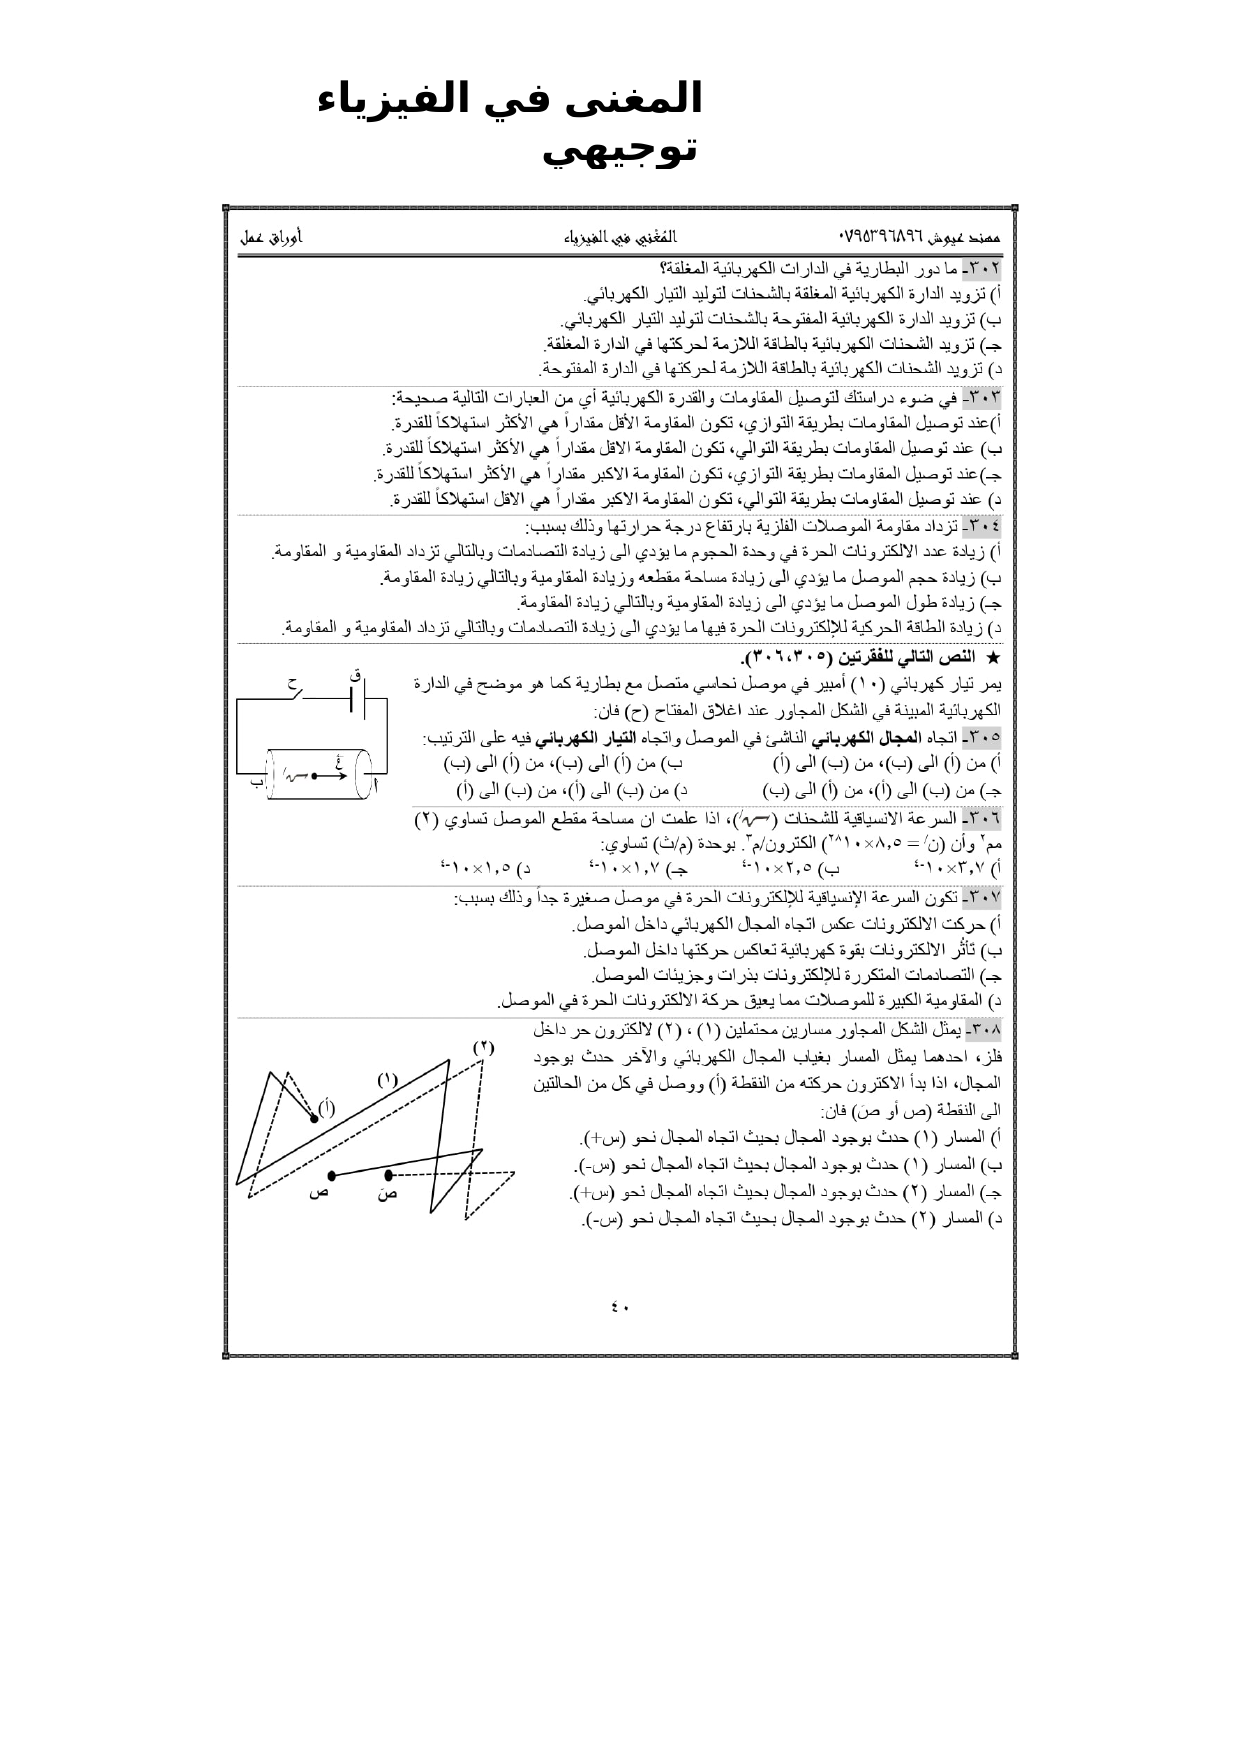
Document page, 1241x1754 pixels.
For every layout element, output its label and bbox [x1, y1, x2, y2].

picture [187, 169, 1053, 1394]
